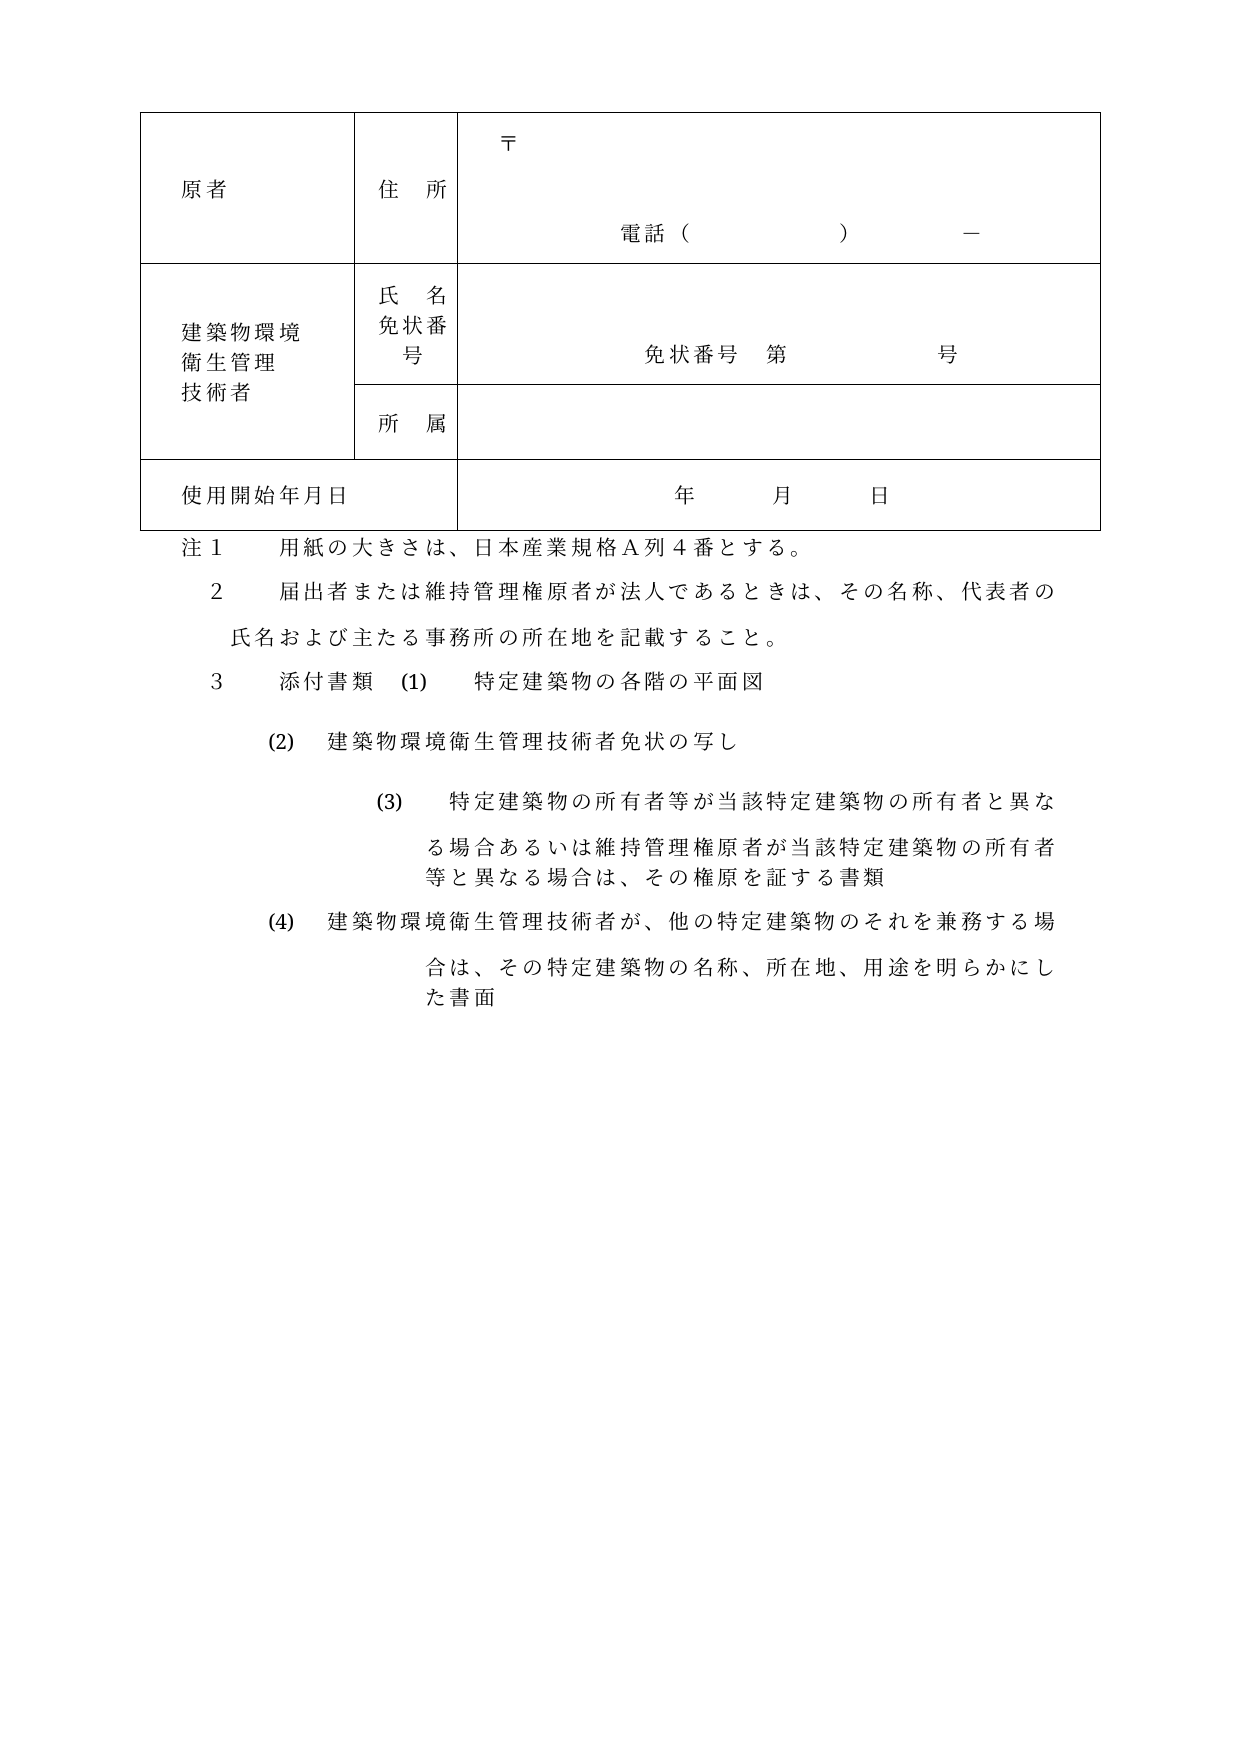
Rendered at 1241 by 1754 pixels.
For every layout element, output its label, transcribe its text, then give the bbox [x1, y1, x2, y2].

table_cell 特定建築物の 維持管理権原者 [141, 113, 354, 263]
text ２ 届出者または維持管理権原者が法人であるときは、その名称、代表者の氏名および主たる事務所の所在地を記載すること。 [181, 561, 1059, 651]
table_cell 住 所 [355, 113, 457, 263]
text (2) 建築物環境衛生管理技術者免状の写し [181, 711, 1059, 771]
text ３ 添付書類 (1) 特定建築物の各階の平面図 [181, 651, 1059, 711]
text (3) 特定建築物の所有者等が当該特定建築物の所有者と異なる場合あるいは維持管理権原者が当該特定建築物の所有者等と異なる場合は、その権原を証する書類 [181, 771, 1059, 891]
table_cell [458, 385, 1100, 459]
table_cell 使用開始年月日 [141, 460, 457, 530]
text (4) 建築物環境衛生管理技術者が、他の特定建築物のそれを兼務する場合は、その特定建築物の名称、所在地、用途を明らかにした書面 [181, 891, 1059, 1011]
table_cell 建築物環境 衛生管理 技術者 [141, 264, 354, 459]
table_cell 年 月 日 [458, 460, 1100, 530]
table_cell 所 属 [355, 385, 457, 459]
table_cell 免状番号 第 号 [458, 264, 1100, 384]
table_cell 〒 電話（ ） － [458, 113, 1100, 263]
text 注１ 用紙の大きさは、日本産業規格Ａ列４番とする。 [181, 531, 1059, 561]
table_cell 氏 名 免状番号 [355, 264, 457, 384]
